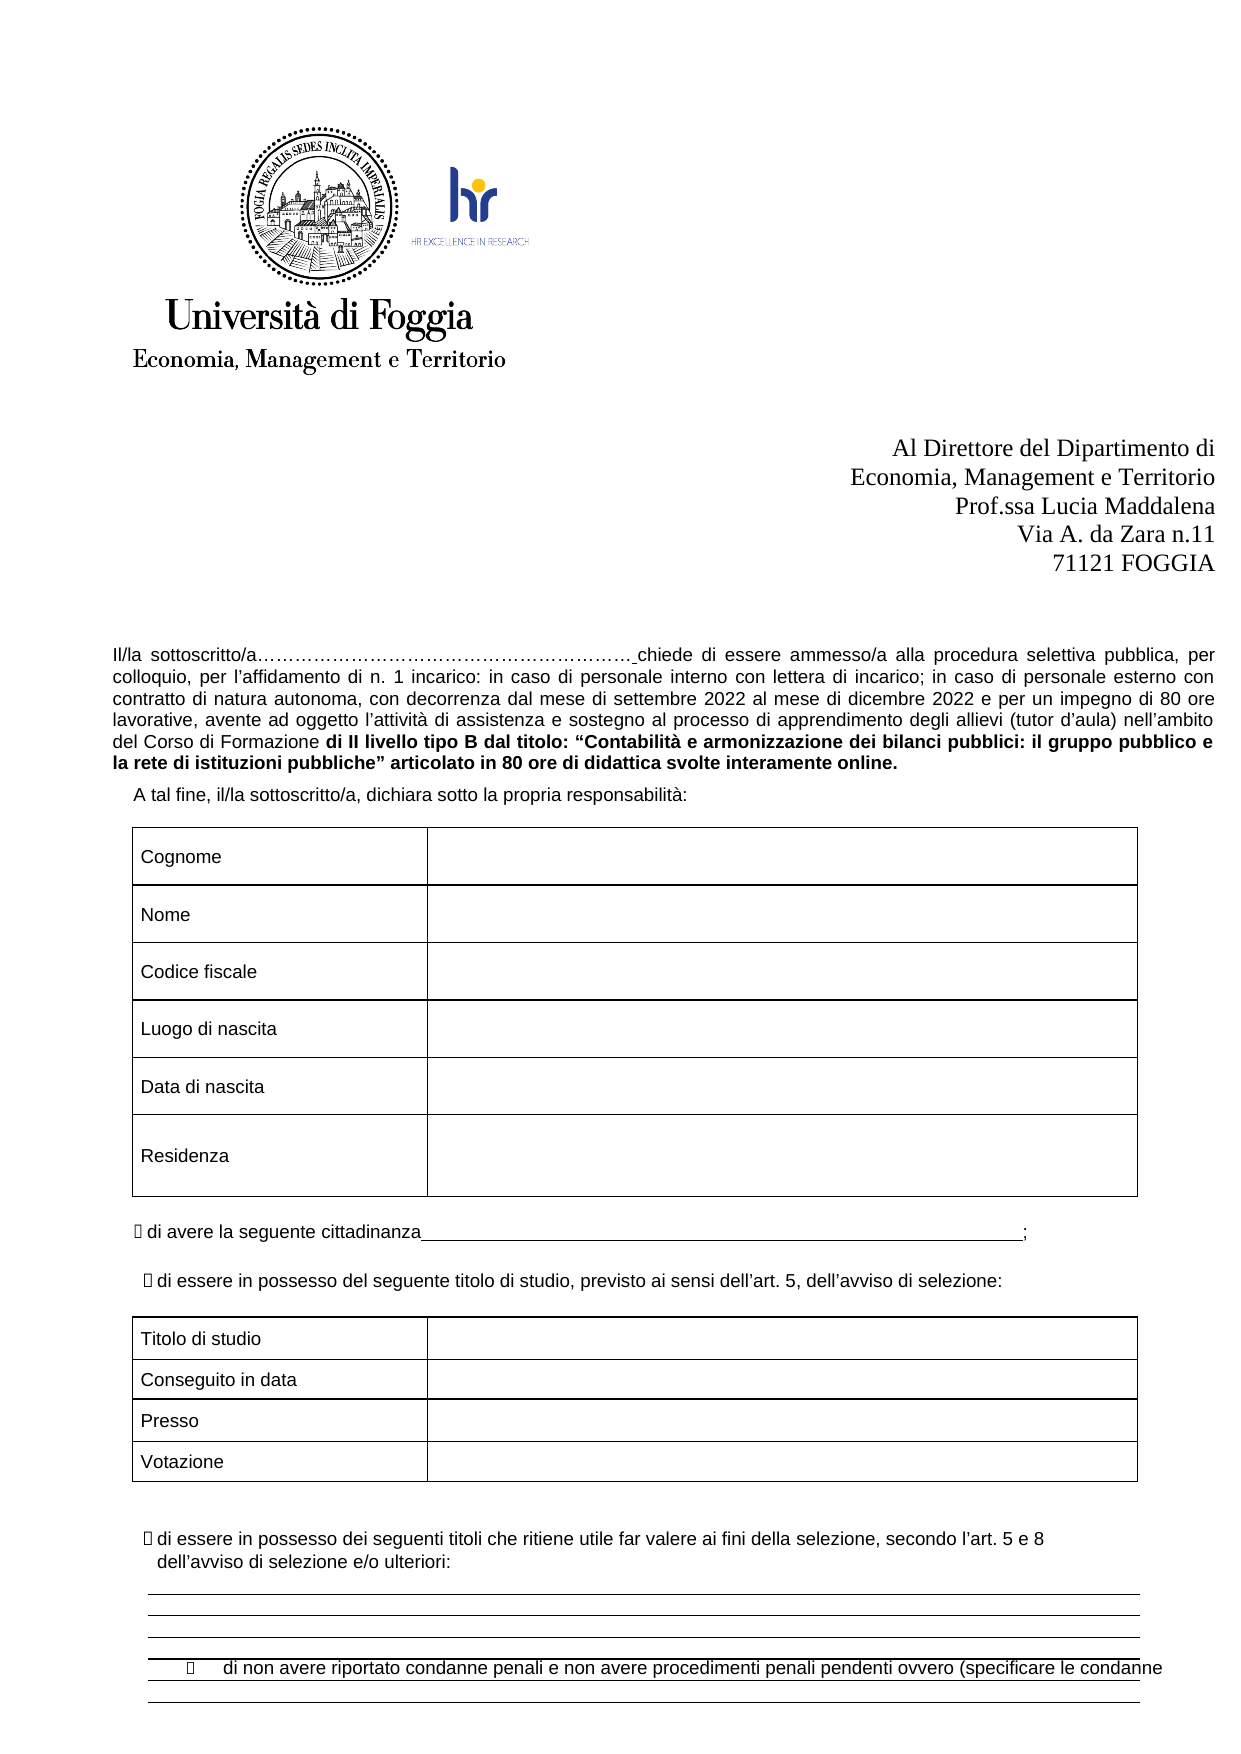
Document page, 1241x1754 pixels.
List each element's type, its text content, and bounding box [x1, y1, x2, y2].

table_cell [428, 943, 1137, 999]
table_cell Codice fiscale [133, 943, 427, 999]
text Al Direttore del Dipartimento di [140, 433, 1215, 462]
table_header [428, 1318, 1137, 1358]
table_cell Conseguito in data [133, 1360, 427, 1398]
table_cell Residenza [133, 1115, 427, 1196]
text A tal fine, il/la sottoscritto/a, dichiara sotto la propria responsabilità: [133, 783, 1215, 805]
table_cell [428, 886, 1137, 941]
table_cell Nome [133, 886, 427, 941]
table_cell [428, 1442, 1137, 1481]
list di essere in possesso del seguente titolo di studio, previsto ai sensi dell’art. 5, dell’avviso di selezione: [142, 1267, 1215, 1293]
table_cell [428, 1115, 1137, 1196]
table_header [428, 828, 1137, 884]
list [185, 1651, 1215, 1678]
table_cell Luogo di nascita [133, 1001, 427, 1056]
text Economia, Management e Territorio [140, 462, 1215, 491]
list di essere in possesso dei seguenti titoli che ritiene utile far valere ai fini della selezione, secondo l’art. 5 e 8 dell’avviso di selezione e/o ulteriori: [142, 1525, 1132, 1572]
text Il/la sottoscritto/a…………………………………………………… chiede di essere ammesso/a alla procedura selettiva pubblica, per colloquio, per l’affidamento di n. 1 incarico: in caso di personale interno con lettera di incarico; in caso di personale esterno con contratto di natura autonoma, con decorrenza dal mese di settembre 2022 al mese di dicembre 2022 e per un impegno di 80 ore lavorative, avente ad oggetto l’attività di assistenza e sostegno al processo di apprendimento degli allievi (tutor d’aula) nell’ambito del Corso di Formazione di II livello tipo B dal titolo: “Contabilità e armonizzazione dei bilanci pubblici: il gruppo pubblico e la rete di istituzioni pubbliche” articolato in 80 ore di didattica svolte interamente online. [112, 644, 1215, 774]
picture [112, 127, 1178, 405]
table_cell [428, 1400, 1137, 1441]
table_cell Votazione [133, 1442, 427, 1481]
text 71121 FOGGIA [140, 548, 1215, 577]
table_cell Presso [133, 1400, 427, 1441]
table_cell [428, 1001, 1137, 1056]
table_cell Data di nascita [133, 1058, 427, 1114]
table_cell [428, 1058, 1137, 1114]
table_header Titolo di studio [133, 1318, 427, 1358]
table_cell [428, 1360, 1137, 1398]
text Via A. da Zara n.11 [140, 519, 1215, 548]
text Prof.ssa Lucia Maddalena [140, 491, 1215, 519]
text  di avere la seguente cittadinanza ; [133, 1219, 1215, 1244]
table_header Cognome [133, 828, 427, 884]
